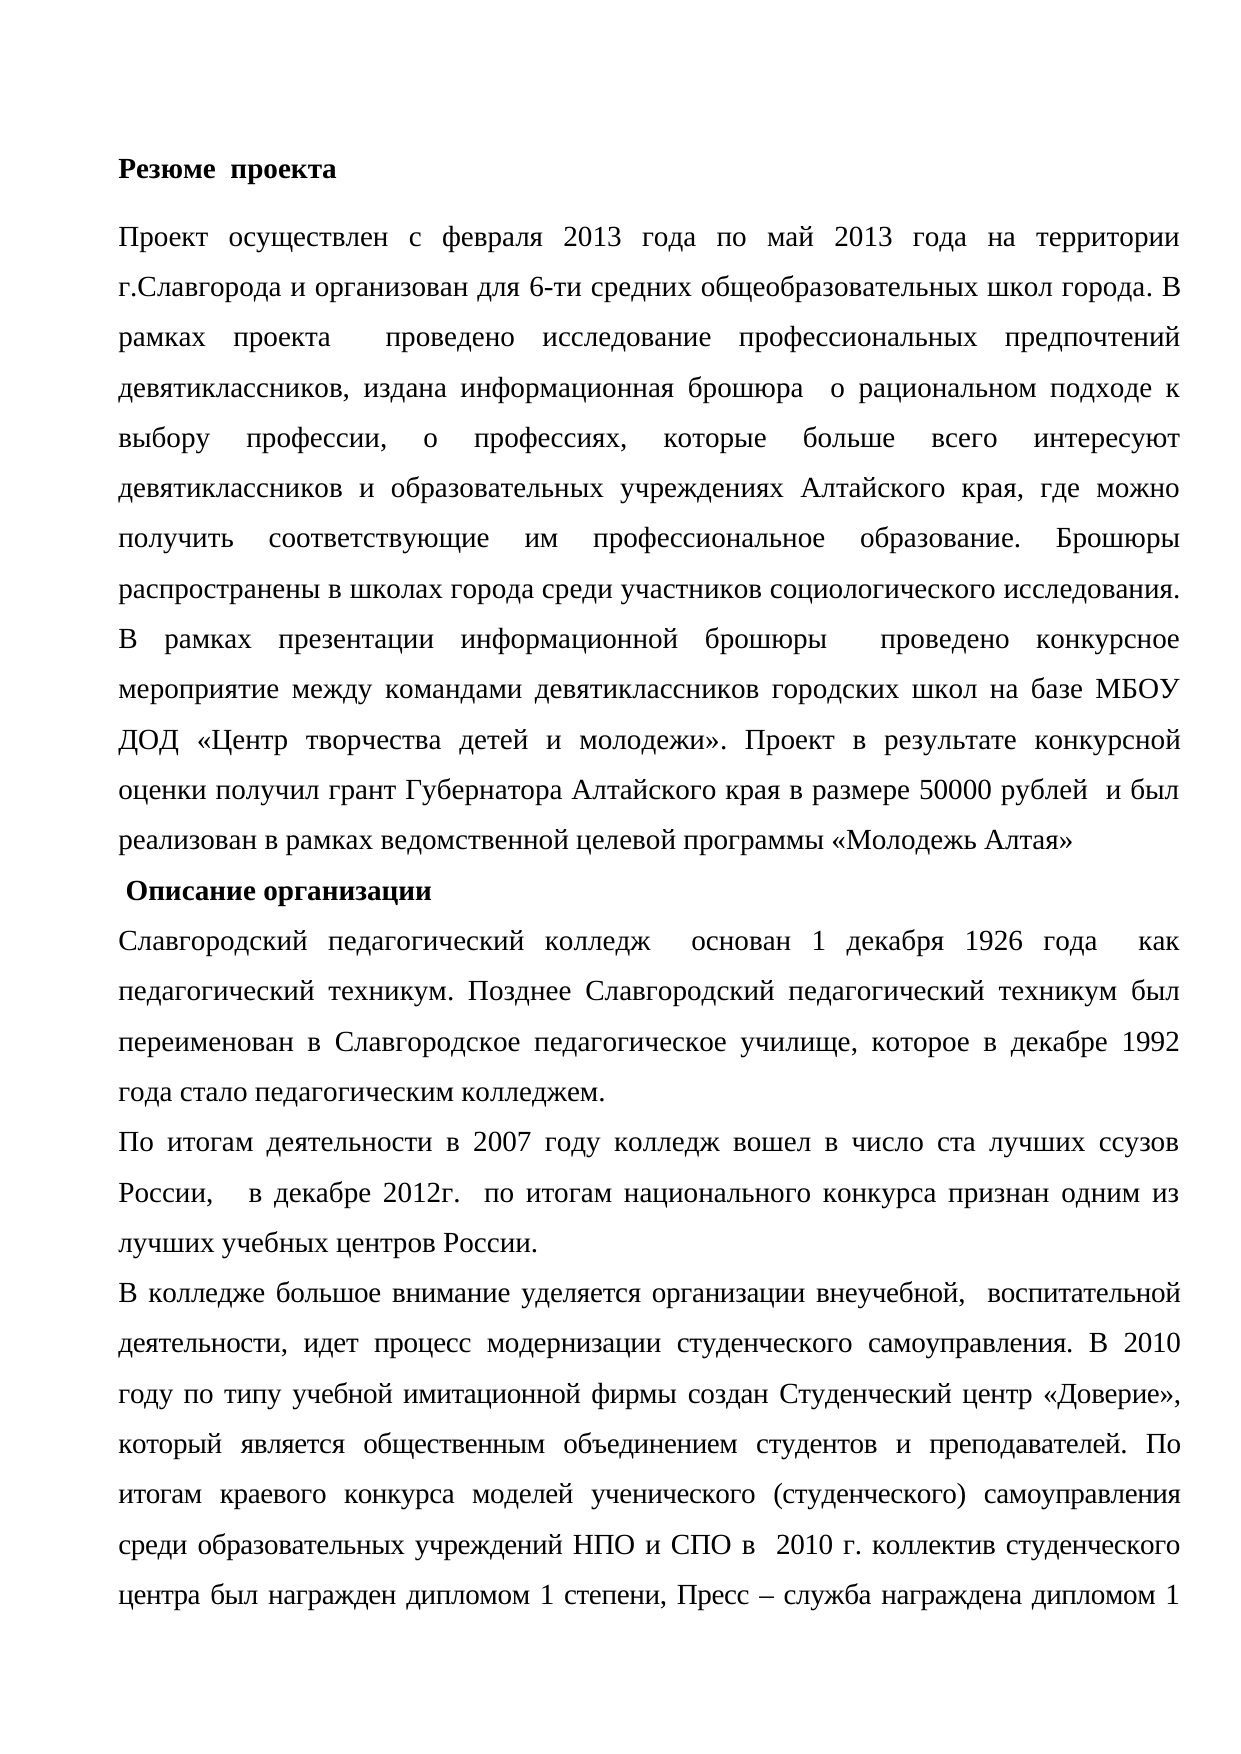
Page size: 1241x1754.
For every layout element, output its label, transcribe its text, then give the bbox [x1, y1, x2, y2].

text Проект осуществлен с февраля 2013 года по май 2013 года на территории г.Славгорода и организован для 6-ти средних общеобразовательных школ города. В рамках проекта проведено исследование профессиональных предпочтений девятиклассников, издана информационная брошюра о рациональном подходе к выбору профессии, о профессиях, которые больше всего интересуют девятиклассников и образовательных учреждениях Алтайского края, где можно получить соответствующие им профессиональное образование. Брошюры распространены в школах города среди участников социологического исследования. В рамках презентации информационной брошюры проведено конкурсное мероприятие между командами девятиклассников городских школ на базе МБОУ ДОД «Центр творчества детей и молодежи». Проект в результате конкурсной оценки получил грант Губернатора Алтайского края в размере 50000 рублей и был реализован в рамках ведомственной целевой программы «Молодежь Алтая» [118, 219, 1181, 856]
text Резюме проекта [118, 152, 1181, 185]
text По итогам деятельности в 2007 году колледж вошел в число ста лучших ссузов России, в декабре 2012г. по итогам национального конкурса признан одним из лучших учебных центров России. [118, 1124, 1181, 1258]
text Описание организации [118, 873, 1181, 906]
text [118, 1275, 1181, 1611]
text Славгородский педагогический колледж основан 1 декабря 1926 года как педагогический техникум. Позднее Славгородский педагогический техникум был переименован в Славгородское педагогическое училище, которое в декабре 1992 года стало педагогическим колледжем. [118, 923, 1181, 1108]
